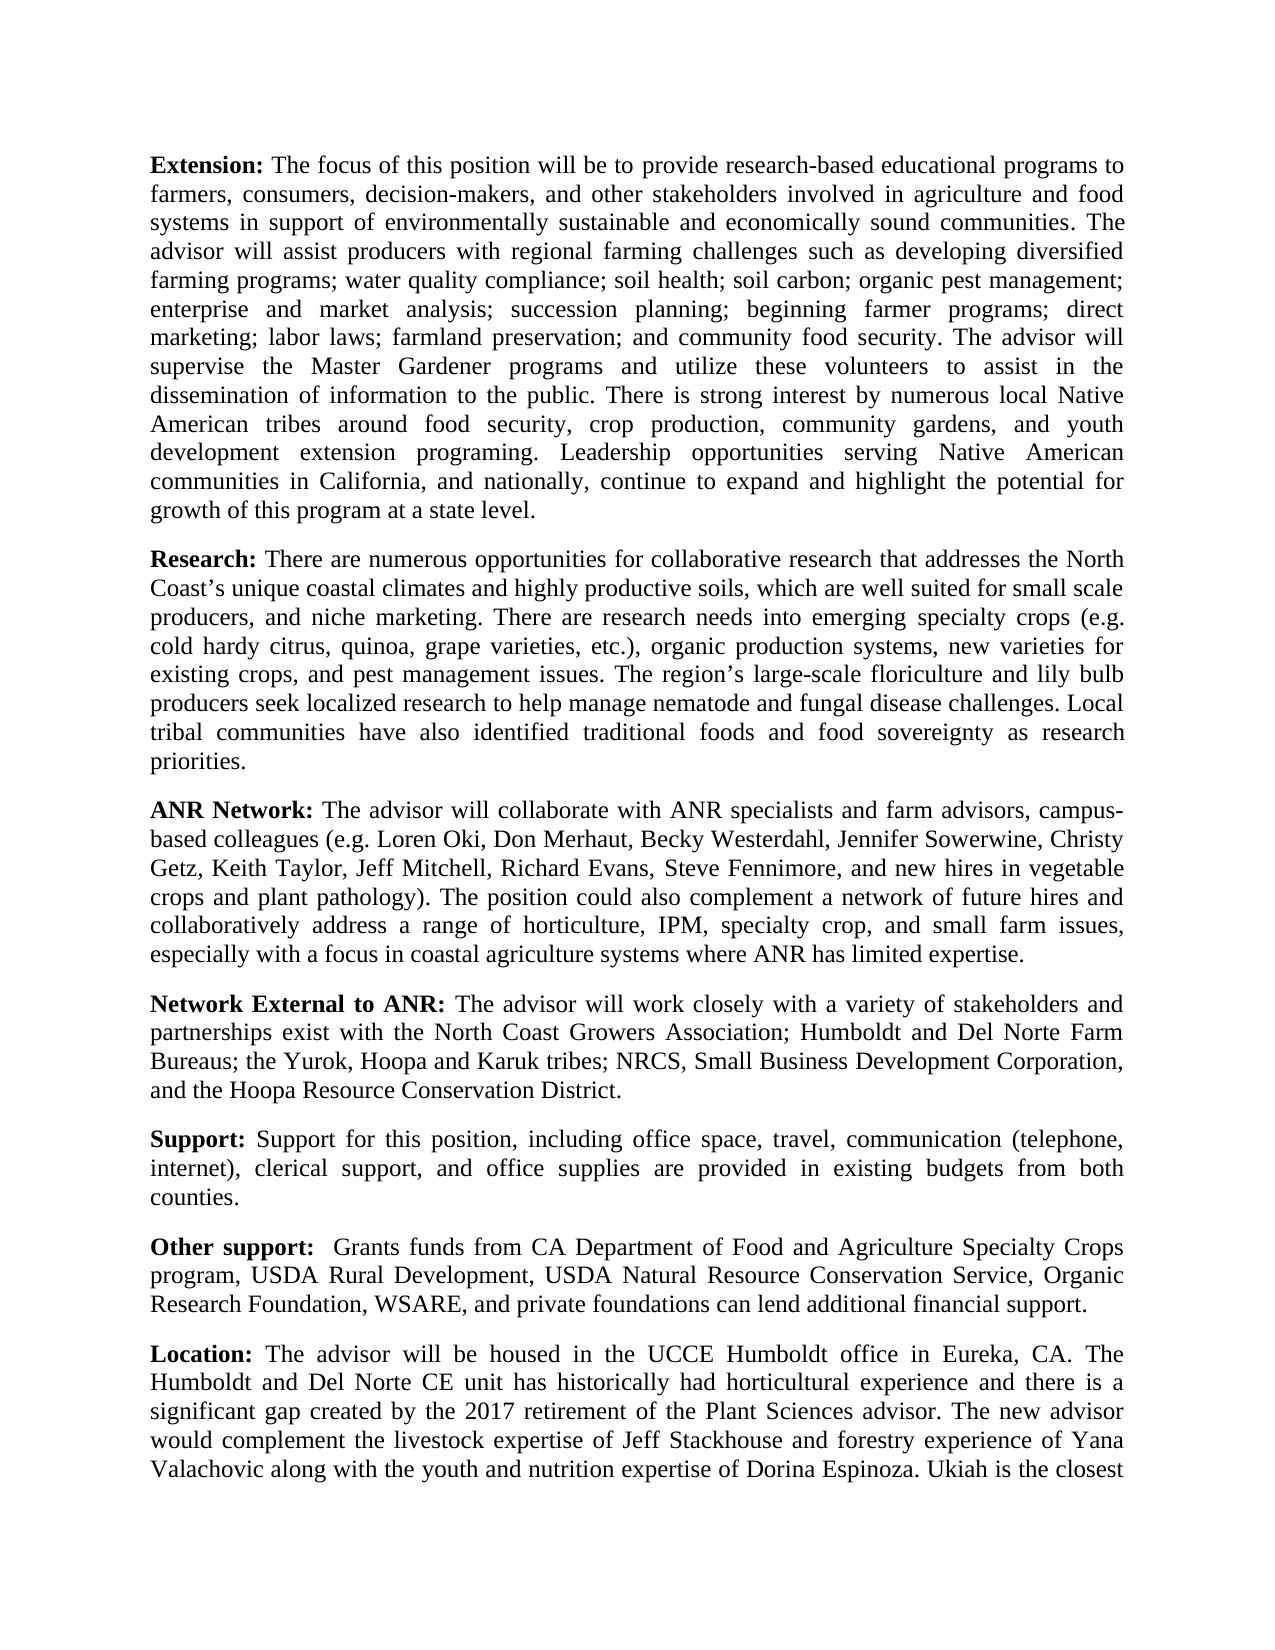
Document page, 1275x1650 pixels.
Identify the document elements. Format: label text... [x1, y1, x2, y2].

text Other support: Grants funds from CA Department of Food and Agriculture Specialty Crops program, USDA Rural Development, USDA Natural Resource Conservation Service, Organic Research Foundation, WSARE, and private foundations can lend additional financial support. [150, 1232, 1125, 1318]
text Support: Support for this position, including office space, travel, communication (telephone, internet), clerical support, and office supplies are provided in existing budgets from both counties. [150, 1124, 1125, 1211]
text Network External to ANR: The advisor will work closely with a variety of stakeholders and partnerships exist with the North Coast Growers Association; Humboldt and Del Norte Farm Bureaus; the Yurok, Hoopa and Karuk tribes; NRCS, Small Business Development Corporation, and the Hoopa Resource Conservation District. [150, 989, 1125, 1104]
text Extension: The focus of this position will be to provide research-based educational programs to farmers, consumers, decision-makers, and other stakeholders involved in agriculture and food systems in support of environmentally sustainable and economically sound communities. The advisor will assist producers with regional farming challenges such as developing diversified farming programs; water quality compliance; soil health; soil carbon; organic pest management; enterprise and market analysis; succession planning; beginning farmer programs; direct marketing; labor laws; farmland preservation; and community food security. The advisor will supervise the Master Gardener programs and utilize these volunteers to assist in the dissemination of information to the public. There is strong interest by numerous local Native American tribes around food security, crop production, community gardens, and youth development extension programing. Leadership opportunities serving Native American communities in California, and nationally, continue to expand and highlight the potential for growth of this program at a state level. [150, 150, 1125, 524]
text ANR Network: The advisor will collaborate with ANR specialists and farm advisors, campus-based colleagues (e.g. Loren Oki, Don Merhaut, Becky Westerdahl, Jennifer Sowerwine, Christy Getz, Keith Taylor, Jeff Mitchell, Richard Evans, Steve Fennimore, and new hires in vegetable crops and plant pathology). The position could also complement a network of future hires and collaboratively address a range of horticulture, IPM, specialty crop, and small farm issues, especially with a focus in coastal agriculture systems where ANR has limited expertise. [150, 795, 1125, 968]
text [150, 1339, 1125, 1482]
text Research: There are numerous opportunities for collaborative research that addresses the North Coast’s unique coastal climates and highly productive soils, which are well suited for small scale producers, and niche marketing. There are research needs into emerging specialty crops (e.g. cold hardy citrus, quinoa, grape varieties, etc.), organic production systems, new varieties for existing crops, and pest management issues. The region’s large-scale floriculture and lily bulb producers seek localized research to help manage nematode and fungal disease challenges. Local tribal communities have also identified traditional foods and food sovereignty as research priorities. [150, 544, 1125, 774]
